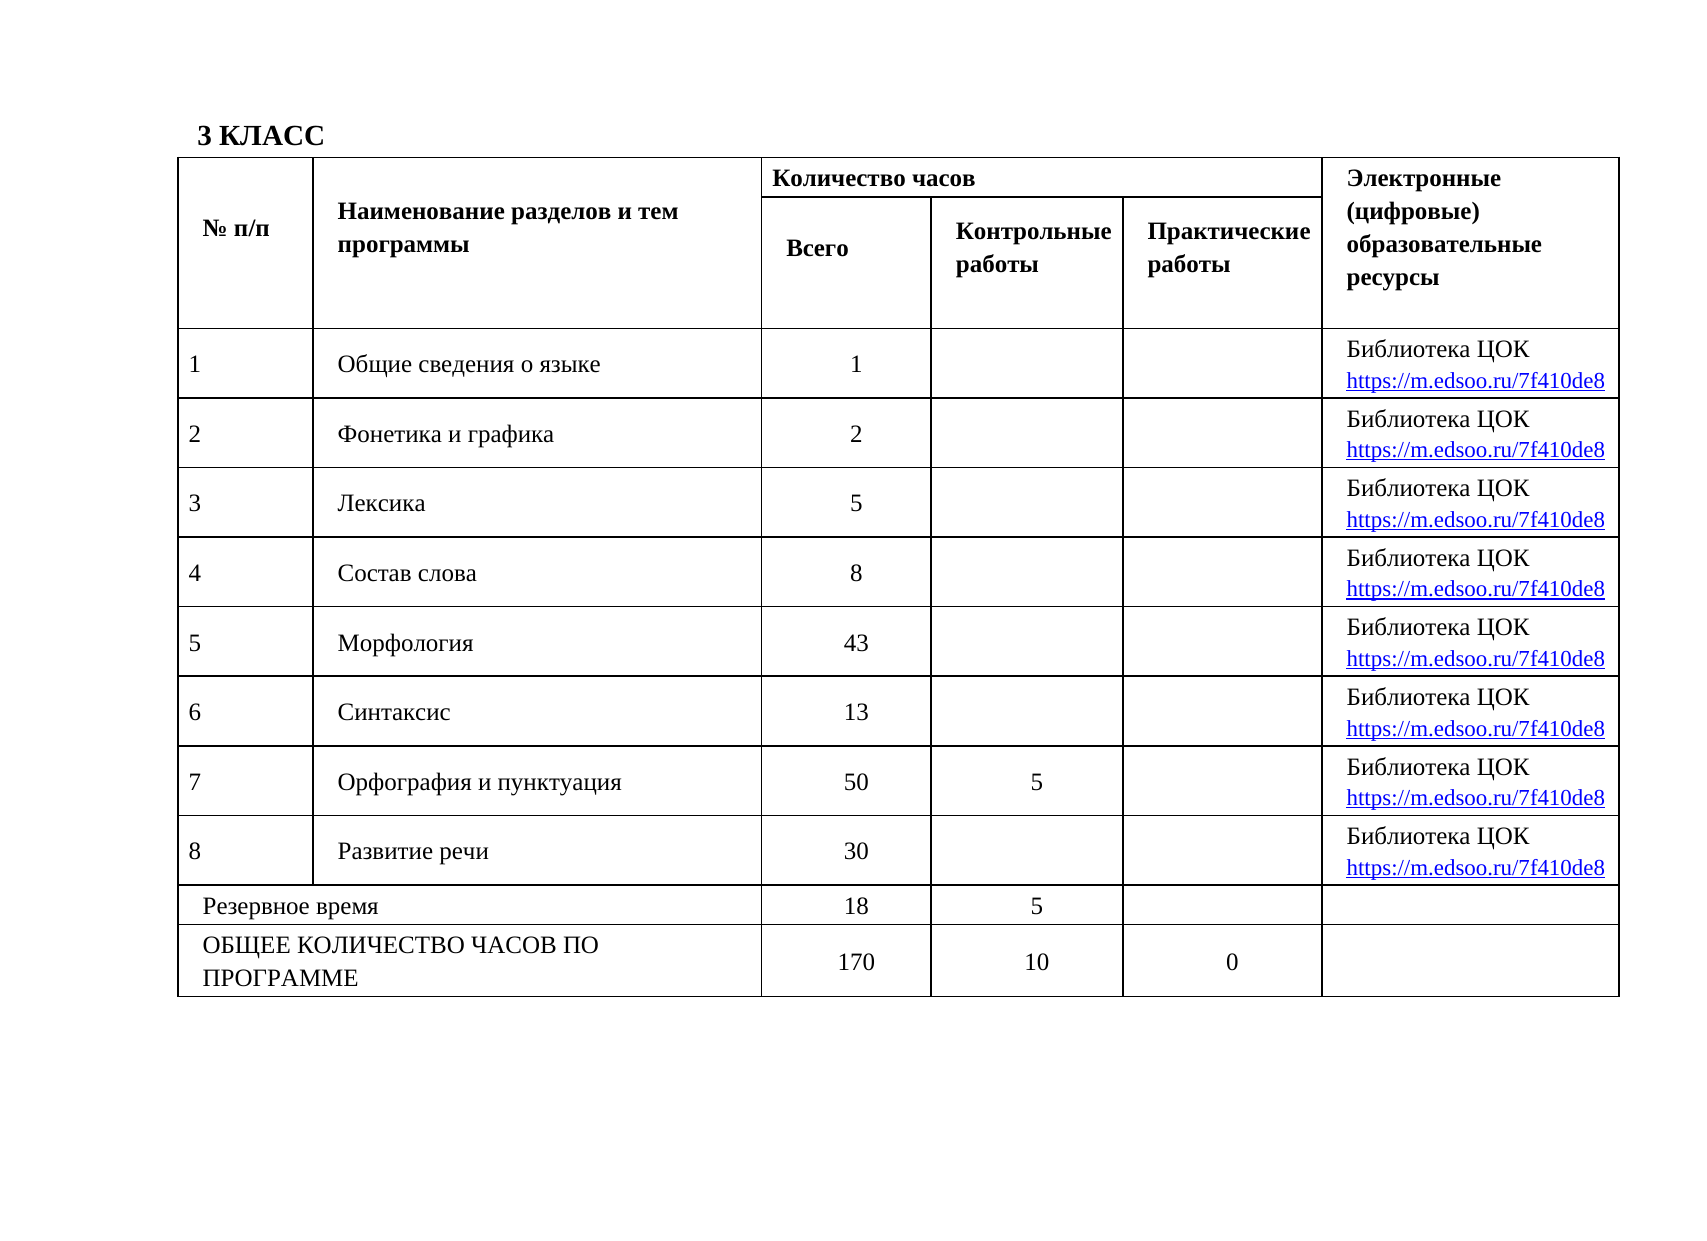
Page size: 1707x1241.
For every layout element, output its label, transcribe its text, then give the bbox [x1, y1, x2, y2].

table_cell 170 [762, 925, 930, 996]
table_cell 43 [762, 607, 930, 675]
table_header Количество часов [762, 158, 1321, 196]
table_cell Орфография и пунктуация [314, 747, 761, 814]
table_cell [932, 399, 1122, 467]
table_cell Библиотека ЦОК https://m.edsoo.ru/7f410de8 [1323, 816, 1618, 884]
table_cell [1124, 886, 1321, 923]
table_cell 13 [762, 677, 930, 745]
table_cell 2 [762, 399, 930, 467]
table_cell [932, 538, 1122, 606]
table_cell Общие сведения о языке [314, 329, 761, 397]
table_cell Библиотека ЦОК https://m.edsoo.ru/7f410de8 [1323, 468, 1618, 536]
table_cell [932, 677, 1122, 745]
table_cell 5 [932, 747, 1122, 814]
table_cell [1124, 607, 1321, 675]
table_cell ОБЩЕЕ КОЛИЧЕСТВО ЧАСОВ ПО ПРОГРАММЕ [179, 925, 761, 996]
table_cell 0 [1124, 925, 1321, 996]
table_header № п/п [179, 158, 312, 327]
table_cell 2 [179, 399, 312, 467]
table_cell Резервное время [179, 886, 761, 923]
table_cell [1124, 747, 1321, 814]
table_cell [1124, 677, 1321, 745]
table_header Электронные (цифровые) образовательные ресурсы [1323, 158, 1618, 327]
table_cell [1124, 329, 1321, 397]
table_cell Всего [762, 198, 930, 327]
table_cell 8 [762, 538, 930, 606]
table_cell Фонетика и графика [314, 399, 761, 467]
table_cell 5 [762, 468, 930, 536]
table_cell Синтаксис [314, 677, 761, 745]
table_cell [932, 329, 1122, 397]
table_cell 18 [762, 886, 930, 923]
table_cell Контрольные работы [932, 198, 1122, 327]
table_cell [932, 607, 1122, 675]
table_cell 30 [762, 816, 930, 884]
table_cell Библиотека ЦОК https://m.edsoo.ru/7f410de8 [1323, 538, 1618, 606]
table_cell 1 [179, 329, 312, 397]
table_cell 8 [179, 816, 312, 884]
table_cell 7 [179, 747, 312, 814]
table_cell 50 [762, 747, 930, 814]
table_cell 5 [179, 607, 312, 675]
text 3 КЛАСС [190, 118, 1618, 152]
table_cell [1323, 886, 1618, 923]
table_cell Состав слова [314, 538, 761, 606]
table_cell Развитие речи [314, 816, 761, 884]
table_cell Практические работы [1124, 198, 1321, 327]
table_cell 1 [762, 329, 930, 397]
table_cell [1124, 816, 1321, 884]
table_cell 6 [179, 677, 312, 745]
table_cell [1124, 399, 1321, 467]
table_cell 5 [932, 886, 1122, 923]
table_cell Библиотека ЦОК https://m.edsoo.ru/7f410de8 [1323, 607, 1618, 675]
table_cell [932, 816, 1122, 884]
table_cell Библиотека ЦОК https://m.edsoo.ru/7f410de8 [1323, 747, 1618, 814]
table_cell [1124, 468, 1321, 536]
table_cell [1124, 538, 1321, 606]
table_cell [1323, 925, 1618, 996]
table_cell 4 [179, 538, 312, 606]
table_cell Лексика [314, 468, 761, 536]
table_header Наименование разделов и тем программы [314, 158, 761, 327]
table_cell Библиотека ЦОК https://m.edsoo.ru/7f410de8 [1323, 677, 1618, 745]
table_cell 3 [179, 468, 312, 536]
table_cell 10 [932, 925, 1122, 996]
table_cell Морфология [314, 607, 761, 675]
table_cell Библиотека ЦОК https://m.edsoo.ru/7f410de8 [1323, 399, 1618, 467]
table_cell [932, 468, 1122, 536]
table_cell Библиотека ЦОК https://m.edsoo.ru/7f410de8 [1323, 329, 1618, 397]
